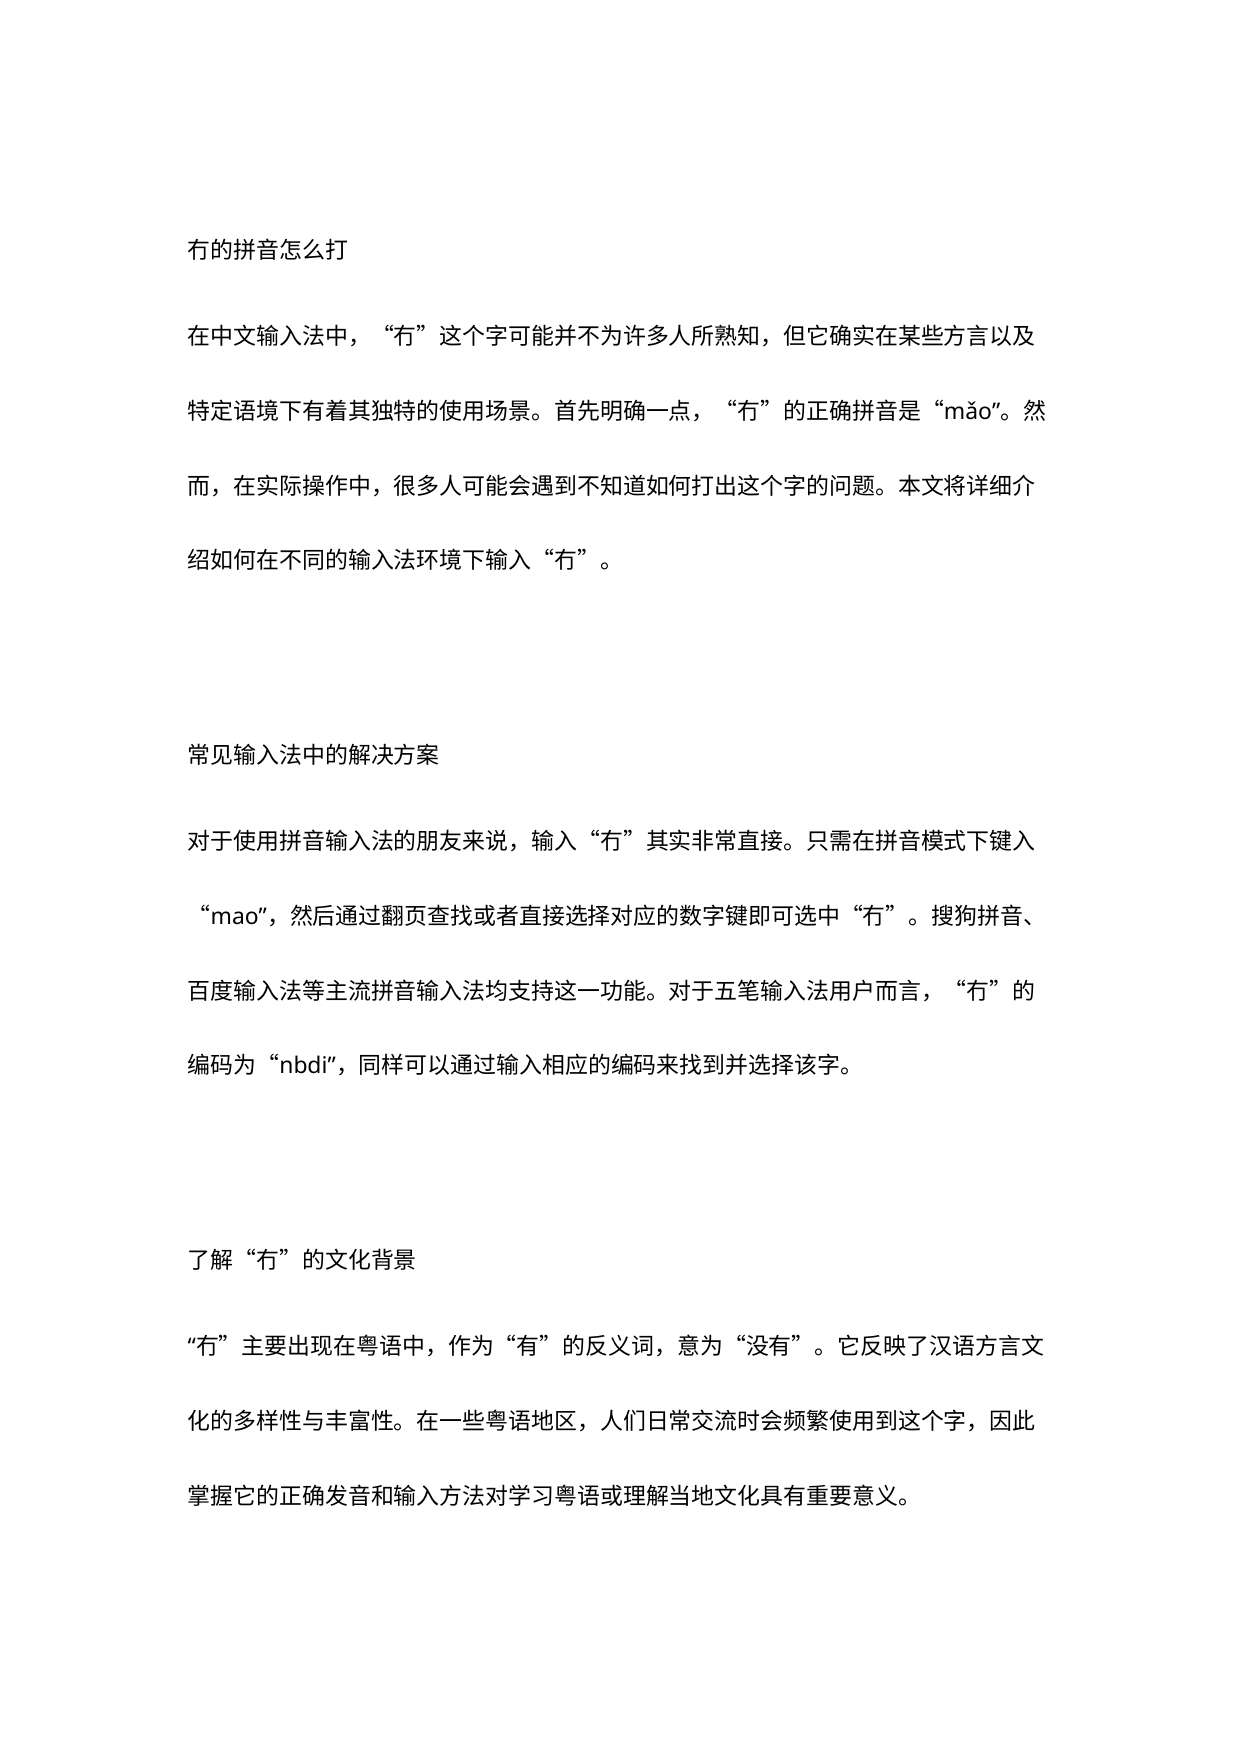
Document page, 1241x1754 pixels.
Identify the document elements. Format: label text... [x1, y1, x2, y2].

text “冇”主要出现在粤语中，作为“有”的反义词，意为“没有”。它反映了汉语方言文化的多样性与丰富性。在一些粤语地区，人们日常交流时会频繁使用到这个字，因此掌握它的正确发音和输入方法对学习粤语或理解当地文化具有重要意义。 [187, 1312, 1053, 1527]
text 对于使用拼音输入法的朋友来说，输入“冇”其实非常直接。只需在拼音模式下键入“mao”，然后通过翻页查找或者直接选择对应的数字键即可选中“冇”。搜狗拼音、百度输入法等主流拼音输入法均支持这一功能。对于五笔输入法用户而言，“冇”的编码为“nbdi”，同样可以通过输入相应的编码来找到并选择该字。 [187, 807, 1053, 1096]
text 常见输入法中的解决方案 [187, 721, 1053, 786]
text 冇的拼音怎么打 [187, 216, 1053, 281]
text 在中文输入法中，“冇”这个字可能并不为许多人所熟知，但它确实在某些方言以及特定语境下有着其独特的使用场景。首先明确一点，“冇”的正确拼音是“mǎo”。然而，在实际操作中，很多人可能会遇到不知道如何打出这个字的问题。本文将详细介绍如何在不同的输入法环境下输入“冇”。 [187, 302, 1053, 591]
text 了解“冇”的文化背景 [187, 1226, 1053, 1291]
